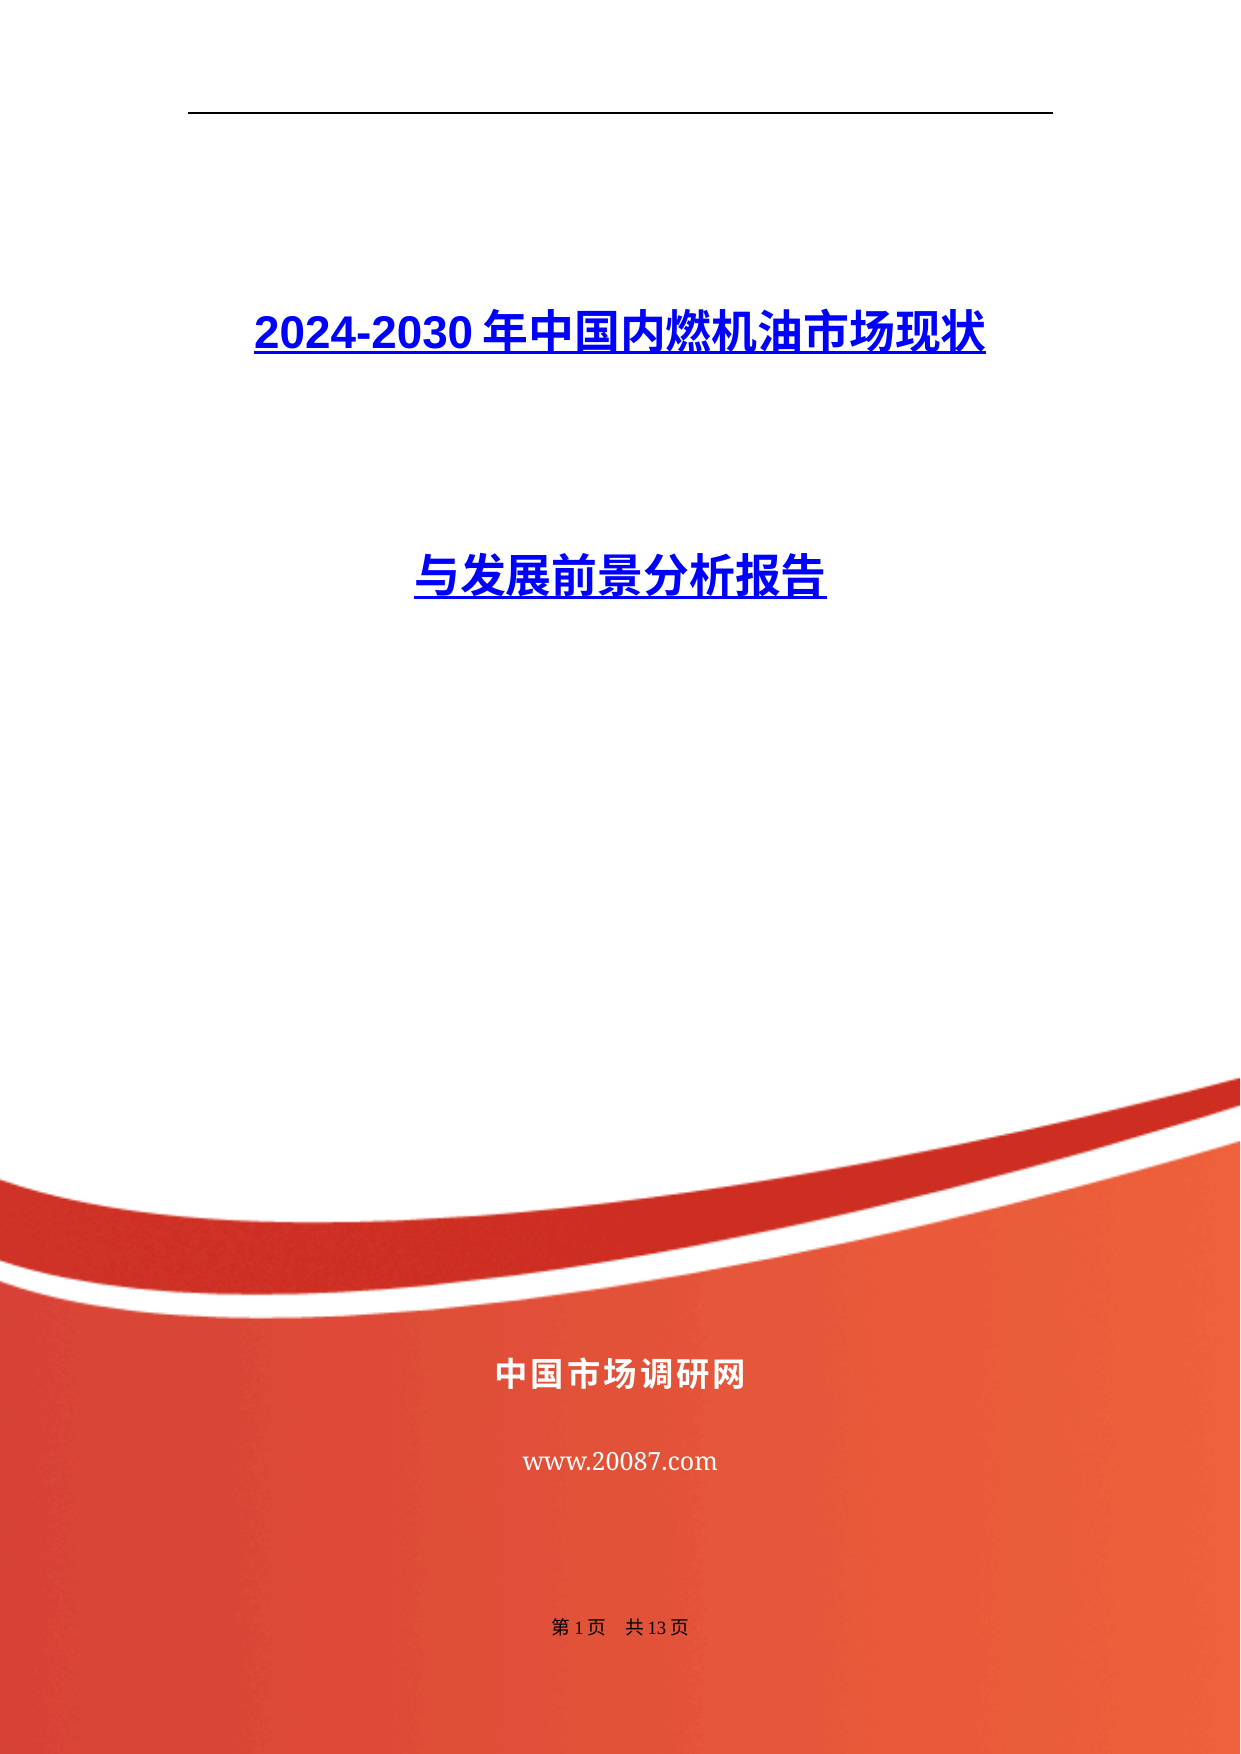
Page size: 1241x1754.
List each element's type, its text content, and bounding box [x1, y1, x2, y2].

text www.20087.com [187, 1428, 1053, 1493]
table_header 2024-2030年中国内燃机油市场现状与发展前景分析报告 [188, 207, 1053, 773]
picture [0, 1006, 1241, 1754]
subtitle 中国市场调研网 [187, 1339, 1053, 1404]
